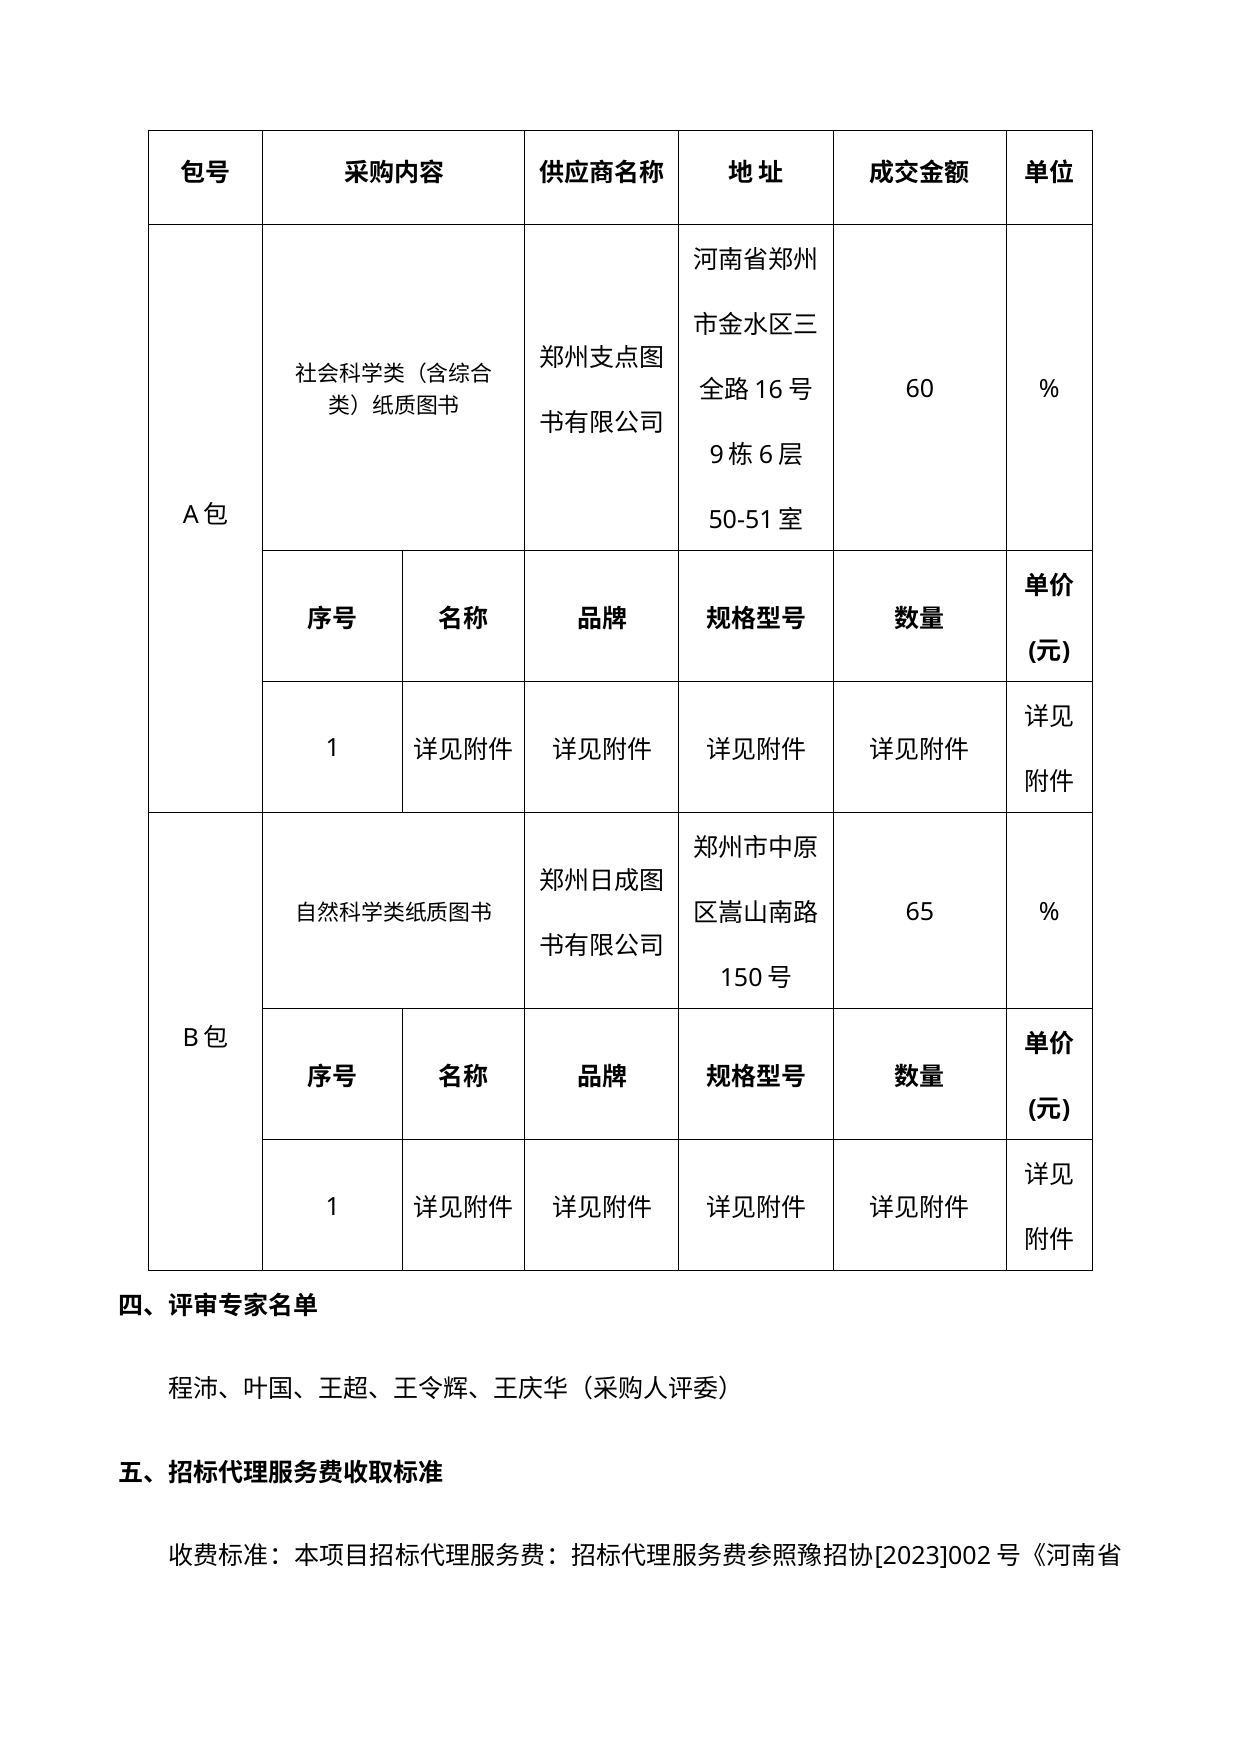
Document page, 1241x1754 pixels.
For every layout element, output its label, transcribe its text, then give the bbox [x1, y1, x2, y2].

table_cell 单价(元) [1007, 551, 1092, 681]
table_cell 数量 [834, 551, 1006, 681]
table_cell % [1007, 225, 1092, 550]
table_cell 数量 [834, 1009, 1006, 1139]
table_cell 详见附件 [679, 1140, 833, 1270]
table_cell 详见附件 [403, 1140, 524, 1270]
table_cell B包 [149, 813, 262, 1270]
table_cell 单价(元) [1007, 1009, 1092, 1139]
text 五、招标代理服务费收取标准 [118, 1438, 1122, 1503]
table_cell 详见附件 [525, 1140, 678, 1270]
table_cell % [1007, 813, 1092, 1008]
table_cell 河南省郑州市金水区三全路16号9栋6层50-51室 [679, 225, 833, 550]
table_cell 郑州市中原区嵩山南路150号 [679, 813, 833, 1008]
table_cell 自然科学类纸质图书 [263, 813, 524, 1008]
table_cell 品牌 [525, 551, 678, 681]
table_cell 60 [834, 225, 1006, 550]
table_header 采购内容 [263, 131, 524, 224]
text 程沛、叶国、王超、王令辉、王庆华（采购人评委） [118, 1354, 1122, 1419]
table_cell 郑州日成图书有限公司 [525, 813, 678, 1008]
table_cell 详见附件 [1007, 1140, 1092, 1270]
table_cell 序号 [263, 551, 402, 681]
table_cell 详见附件 [525, 682, 678, 812]
table_cell 详见附件 [834, 682, 1006, 812]
table_cell 65 [834, 813, 1006, 1008]
table_cell A包 [149, 225, 262, 812]
table_cell 名称 [403, 1009, 524, 1139]
table_cell 名称 [403, 551, 524, 681]
table_cell 详见附件 [403, 682, 524, 812]
table_cell 序号 [263, 1009, 402, 1139]
table_cell 1 [263, 682, 402, 812]
table_header 成交金额 [834, 131, 1006, 224]
table_cell 品牌 [525, 1009, 678, 1139]
table_cell 社会科学类（含综合类）纸质图书 [263, 225, 524, 550]
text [118, 1521, 1122, 1586]
table_header 单位 [1007, 131, 1092, 224]
table_cell 详见附件 [834, 1140, 1006, 1270]
table_cell 1 [263, 1140, 402, 1270]
table_cell 详见附件 [1007, 682, 1092, 812]
text 四、评审专家名单 [118, 1271, 1122, 1336]
table_cell 郑州支点图书有限公司 [525, 225, 678, 550]
table_cell 规格型号 [679, 551, 833, 681]
table_cell 规格型号 [679, 1009, 833, 1139]
table_header 包号 [149, 131, 262, 224]
table_cell 详见附件 [679, 682, 833, 812]
table_header 供应商名称 [525, 131, 678, 224]
table_header 地 址 [679, 131, 833, 224]
